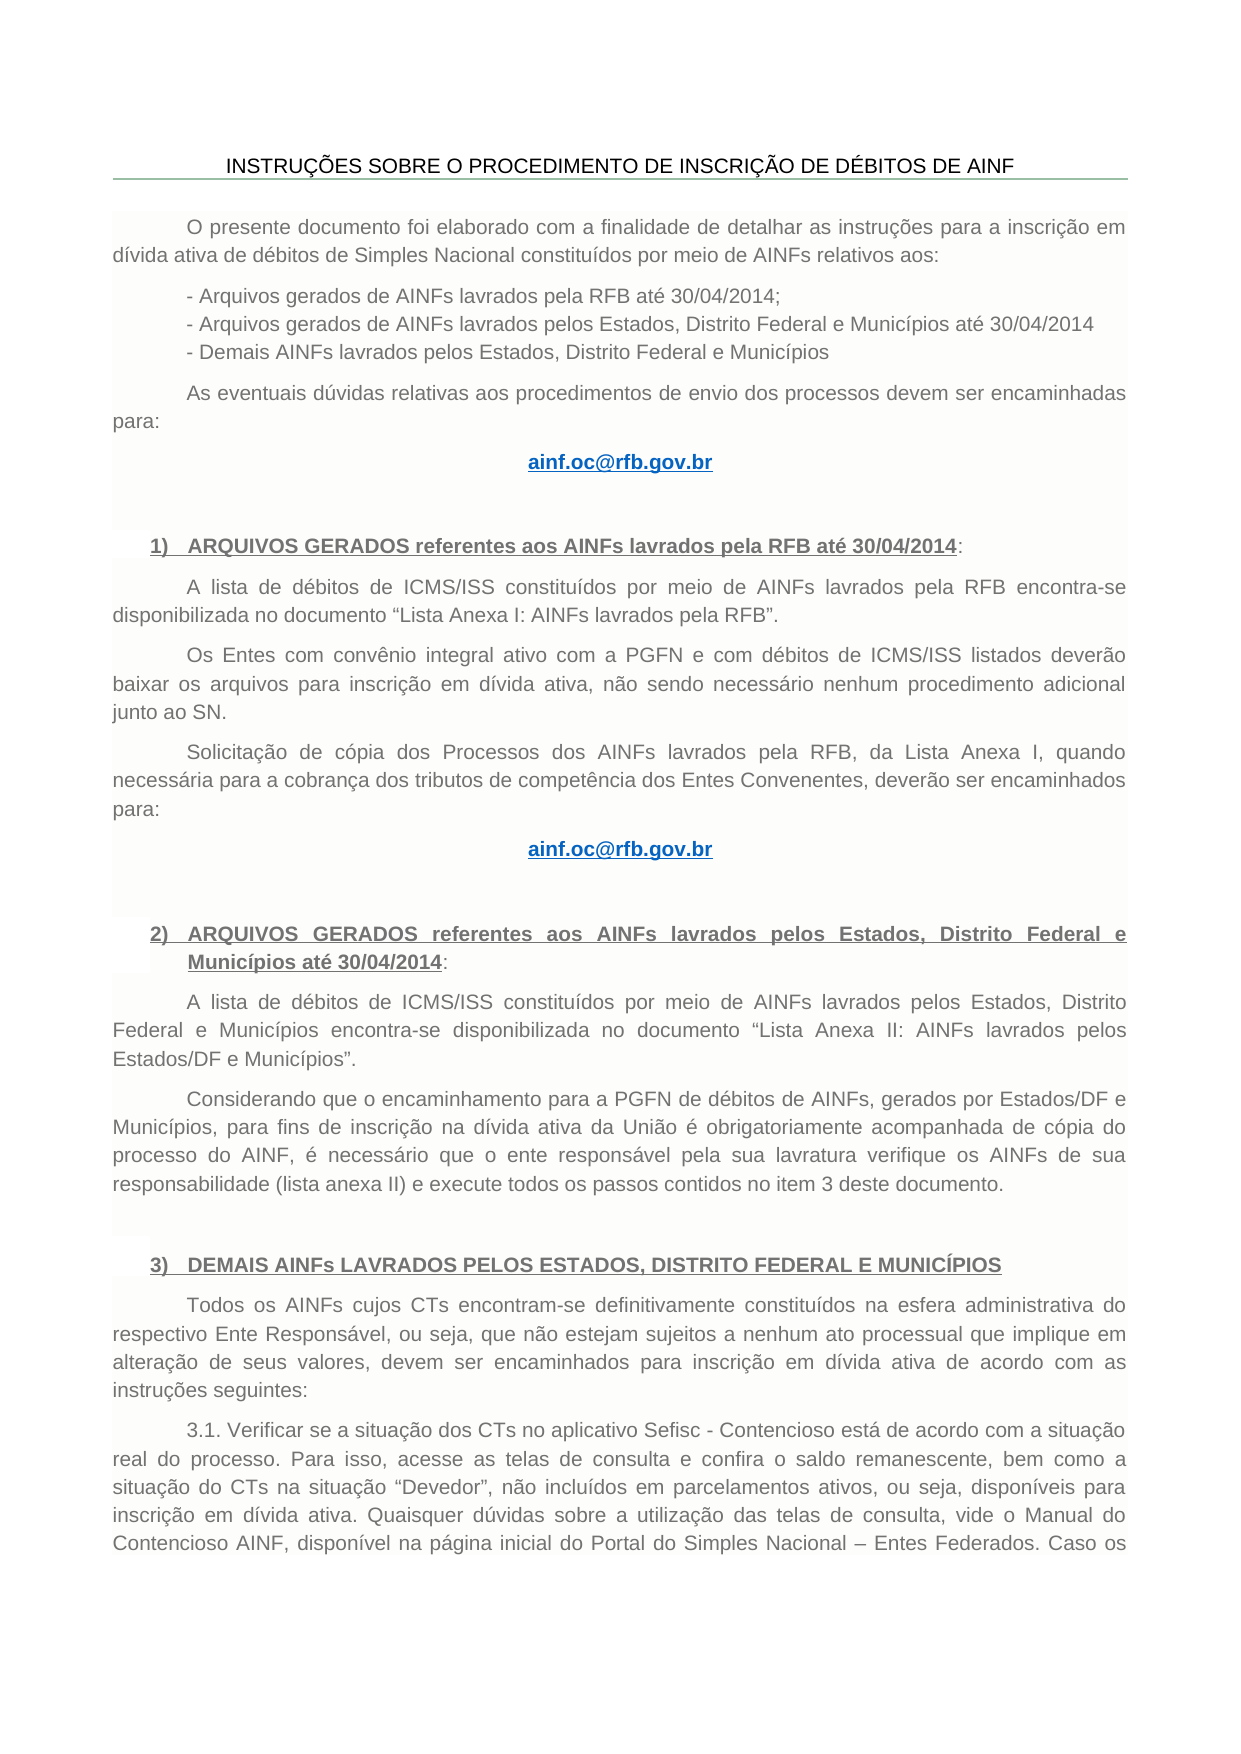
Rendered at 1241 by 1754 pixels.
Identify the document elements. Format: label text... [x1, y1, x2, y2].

text Todos os AINFs cujos CTs encontram-se definitivamente constituídos na esfera administrativa do respectivo Ente Responsável, ou seja, que não estejam sujeitos a nenhum ato processual que implique em alteração de seus valores, devem ser encaminhados para inscrição em dívida ativa de acordo com as instruções seguintes: [112, 1289, 1128, 1402]
text Considerando que o encaminhamento para a PGFN de débitos de AINFs, gerados por Estados/DF e Municípios, para fins de inscrição na dívida ativa da União é obrigatoriamente acompanhada de cópia do processo do AINF, é necessário que o ente responsável pela sua lavratura verifique os AINFs de sua responsabilidade (lista anexa II) e execute todos os passos contidos no item 3 deste documento. [112, 1083, 1128, 1195]
text Os Entes com convênio integral ativo com a PGFN e com débitos de ICMS/ISS listados deverão baixar os arquivos para inscrição em dívida ativa, não sendo necessário nenhum procedimento adicional junto ao SN. [112, 639, 1128, 723]
text - Arquivos gerados de AINFs lavrados pela RFB até 30/04/2014; [112, 280, 1128, 308]
list ARQUIVOS GERADOS referentes aos AINFs lavrados pelos Estados, Distrito Federal e Municípios até 30/04/2014: [150, 917, 1128, 973]
text A lista de débitos de ICMS/ISS constituídos por meio de AINFs lavrados pela RFB encontra-se disponibilizada no documento “Lista Anexa I: AINFs lavrados pela RFB”. [112, 570, 1128, 627]
text - Arquivos gerados de AINFs lavrados pelos Estados, Distrito Federal e Municípios até 30/04/2014 [112, 308, 1128, 336]
text ainf.oc@rfb.gov.br [112, 833, 1128, 861]
text - Demais AINFs lavrados pelos Estados, Distrito Federal e Municípios [112, 336, 1128, 364]
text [112, 1414, 1128, 1555]
text ainf.oc@rfb.gov.br [112, 445, 1128, 473]
list ARQUIVOS GERADOS referentes aos AINFs lavrados pela RFB até 30/04/2014: [150, 530, 1128, 558]
text A lista de débitos de ICMS/ISS constituídos por meio de AINFs lavrados pelos Estados, Distrito Federal e Municípios encontra-se disponibilizada no documento “Lista Anexa II: AINFs lavrados pelos Estados/DF e Municípios”. [112, 986, 1128, 1070]
text O presente documento foi elaborado com a finalidade de detalhar as instruções para a inscrição em dívida ativa de débitos de Simples Nacional constituídos por meio de AINFs relativos aos: [112, 211, 1128, 267]
text INSTRUÇÕES SOBRE O PROCEDIMENTO DE INSCRIÇÃO DE DÉBITOS DE AINFInstruções sobre o Procedimento de Inscrição de Débitos de AINF em Dívida Ativa [112, 150, 1128, 180]
list DEMAIS AINFs LAVRADOS PELOS ESTADOS, DISTRITO FEDERAL E MUNICÍPIOS [150, 1248, 1128, 1277]
text As eventuais dúvidas relativas aos procedimentos de envio dos processos devem ser encaminhadas para: [112, 377, 1128, 433]
text Solicitação de cópia dos Processos dos AINFs lavrados pela RFB, da Lista Anexa I, quando necessária para a cobrança dos tributos de competência dos Entes Convenentes, deverão ser encaminhados para: [112, 736, 1128, 820]
